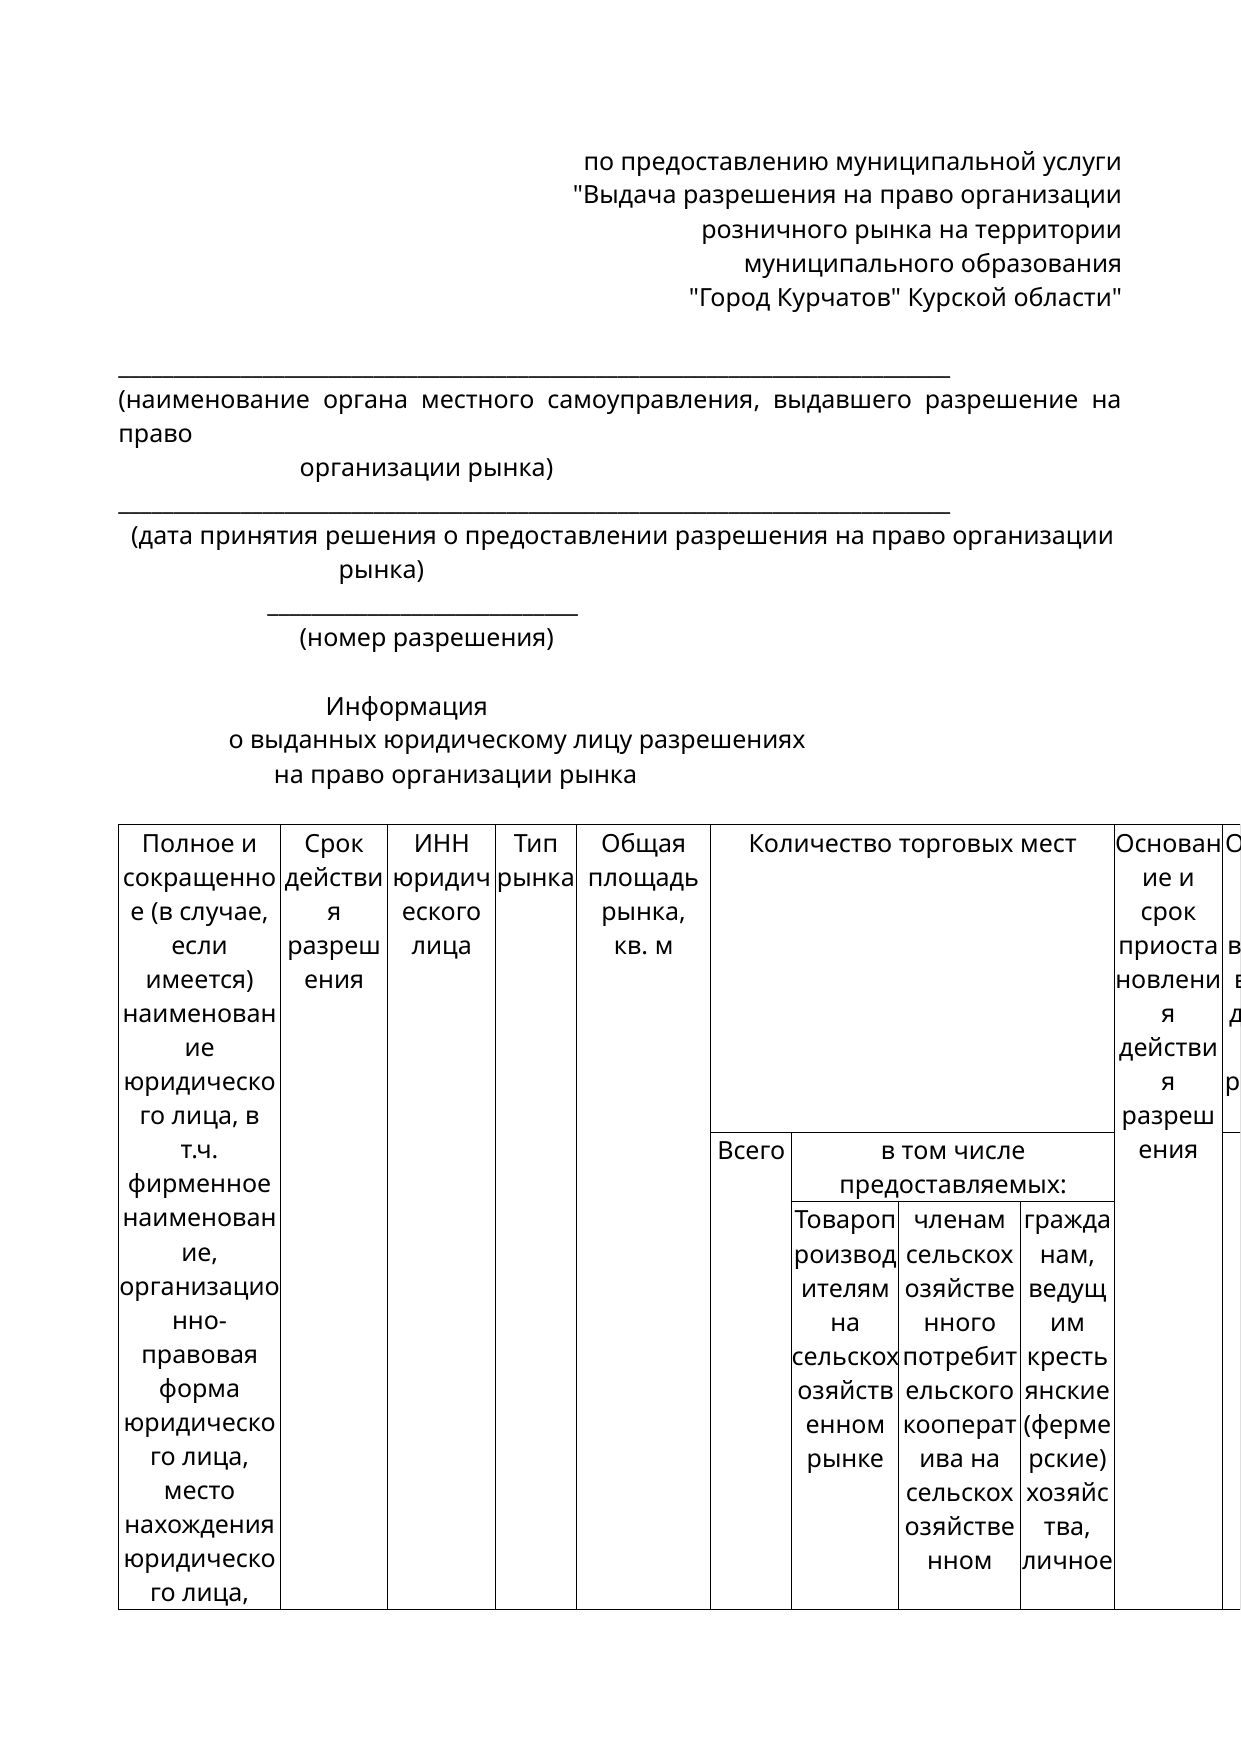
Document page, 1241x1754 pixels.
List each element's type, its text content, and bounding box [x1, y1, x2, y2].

table_header Срок действия разрешения [281, 825, 387, 1609]
text (номер разрешения) [118, 620, 1122, 654]
text по предоставлению муниципальной услуги [118, 143, 1122, 177]
text организации рынка) [118, 450, 1122, 484]
table_header Общая площадь рынка, кв. м [577, 825, 710, 1609]
table_header Полное и сокращенное (в случае, если имеется) наименование юридического лица, в т.ч. фирменное наименование, организационно-правовая форма юридического лица, место нахождения юридического лица, место расположения объекта или объектов недвижимости, где организован или предполагается организовать рынок [119, 825, 280, 1609]
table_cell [899, 1202, 1020, 1609]
table_cell Всего [711, 1133, 791, 1609]
table_cell в том числе предоставляемых: [792, 1133, 1114, 1201]
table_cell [792, 1202, 898, 1609]
table_cell [1223, 1133, 1240, 1609]
text ___________________________________________________________________________ [118, 484, 1122, 518]
text (наименование органа местного самоуправления, выдавшего разрешение на право [118, 382, 1122, 450]
table_header ИНН юридического лица [388, 825, 495, 1609]
text розничного рынка на территории [118, 211, 1122, 245]
text рынка) [118, 552, 1122, 586]
table_header Тип рынка [496, 825, 576, 1609]
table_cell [1021, 1202, 1114, 1609]
table_header Основание и срок приостановления действия разрешения [1115, 825, 1222, 1609]
text (дата принятия решения о предоставлении разрешения на право организации [118, 518, 1122, 552]
text ___________________________________________________________________________ [118, 347, 1122, 382]
table_header Количество торговых мест [711, 825, 1114, 1132]
text "Город Курчатов" Курской области" [118, 279, 1122, 313]
text муниципального образования [118, 245, 1122, 279]
text на право организации рынка [118, 756, 1122, 790]
text о выданных юридическому лицу разрешениях [118, 722, 1122, 756]
text "Выдача разрешения на право организации [118, 177, 1122, 211]
table_header Основание и срок возобновления действия разрешения [1223, 825, 1240, 1132]
text Информация [118, 688, 1122, 722]
text ____________________________ [118, 586, 1122, 620]
